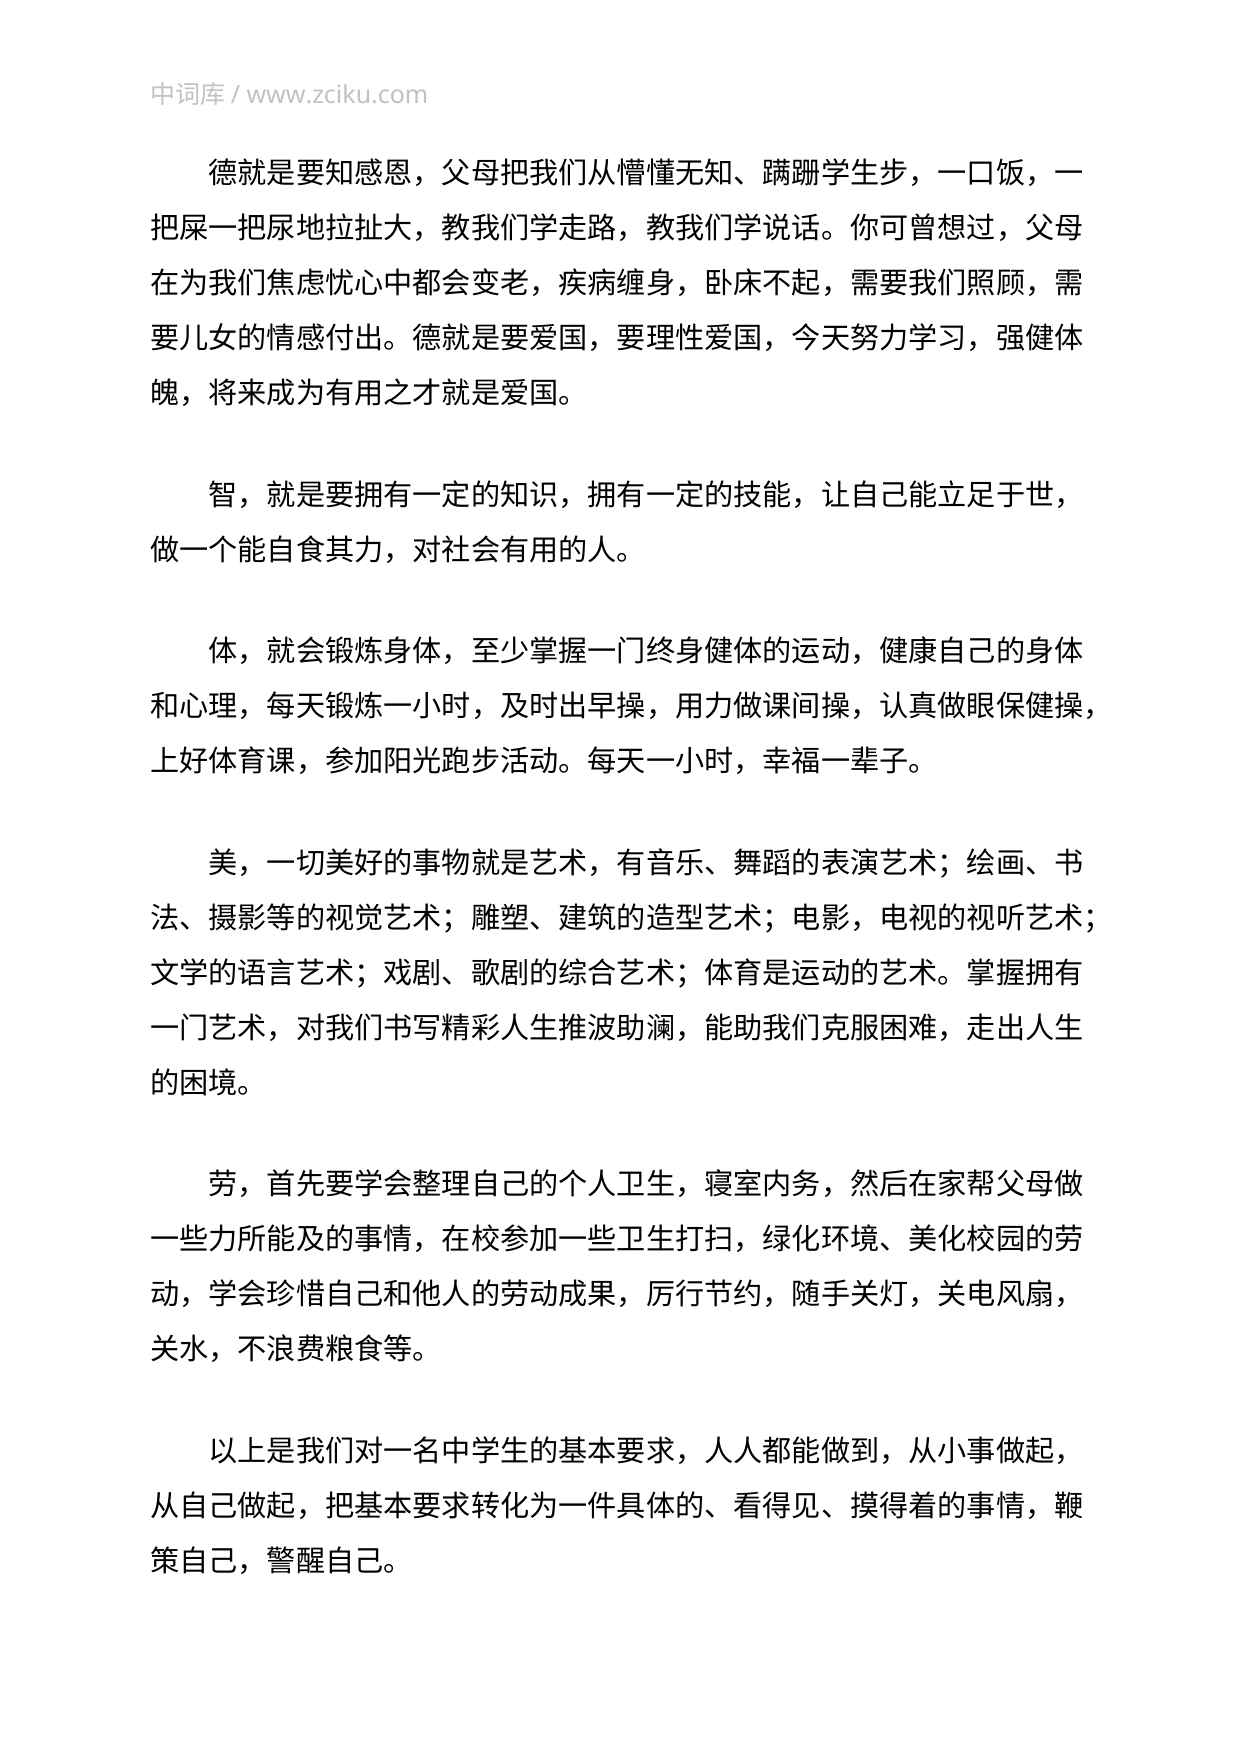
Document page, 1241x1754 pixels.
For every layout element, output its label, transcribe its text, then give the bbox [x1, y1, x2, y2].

text 体，就会锻炼身体，至少掌握一门终身健体的运动，健康自己的身体和心理，每天锻炼一小时，及时出早操，用力做课间操，认真做眼保健操，上好体育课，参加阳光跑步活动。每天一小时，幸福一辈子。 [150, 628, 1090, 780]
text 德就是要知感恩，父母把我们从懵懂无知、蹒跚学生步，一口饭，一把屎一把尿地拉扯大，教我们学走路，教我们学说话。你可曾想过，父母在为我们焦虑忧心中都会变老，疾病缠身，卧床不起，需要我们照顾，需要儿女的情感付出。德就是要爱国，要理性爱国，今天努力学习，强健体魄，将来成为有用之才就是爱国。 [150, 150, 1090, 412]
text 劳，首先要学会整理自己的个人卫生，寝室内务，然后在家帮父母做一些力所能及的事情，在校参加一些卫生打扫，绿化环境、美化校园的劳动，学会珍惜自己和他人的劳动成果，厉行节约，随手关灯，关电风扇，关水，不浪费粮食等。 [150, 1161, 1090, 1368]
text 美，一切美好的事物就是艺术，有音乐、舞蹈的表演艺术；绘画、书法、摄影等的视觉艺术；雕塑、建筑的造型艺术；电影，电视的视听艺术；文学的语言艺术；戏剧、歌剧的综合艺术；体育是运动的艺术。掌握拥有一门艺术，对我们书写精彩人生推波助澜，能助我们克服困难，走出人生的困境。 [150, 839, 1090, 1101]
text 智，就是要拥有一定的知识，拥有一定的技能，让自己能立足于世，做一个能自食其力，对社会有用的人。 [150, 471, 1090, 568]
text 以上是我们对一名中学生的基本要求，人人都能做到，从小事做起，从自己做起，把基本要求转化为一件具体的、看得见、摸得着的事情，鞭策自己，警醒自己。 [150, 1427, 1090, 1579]
